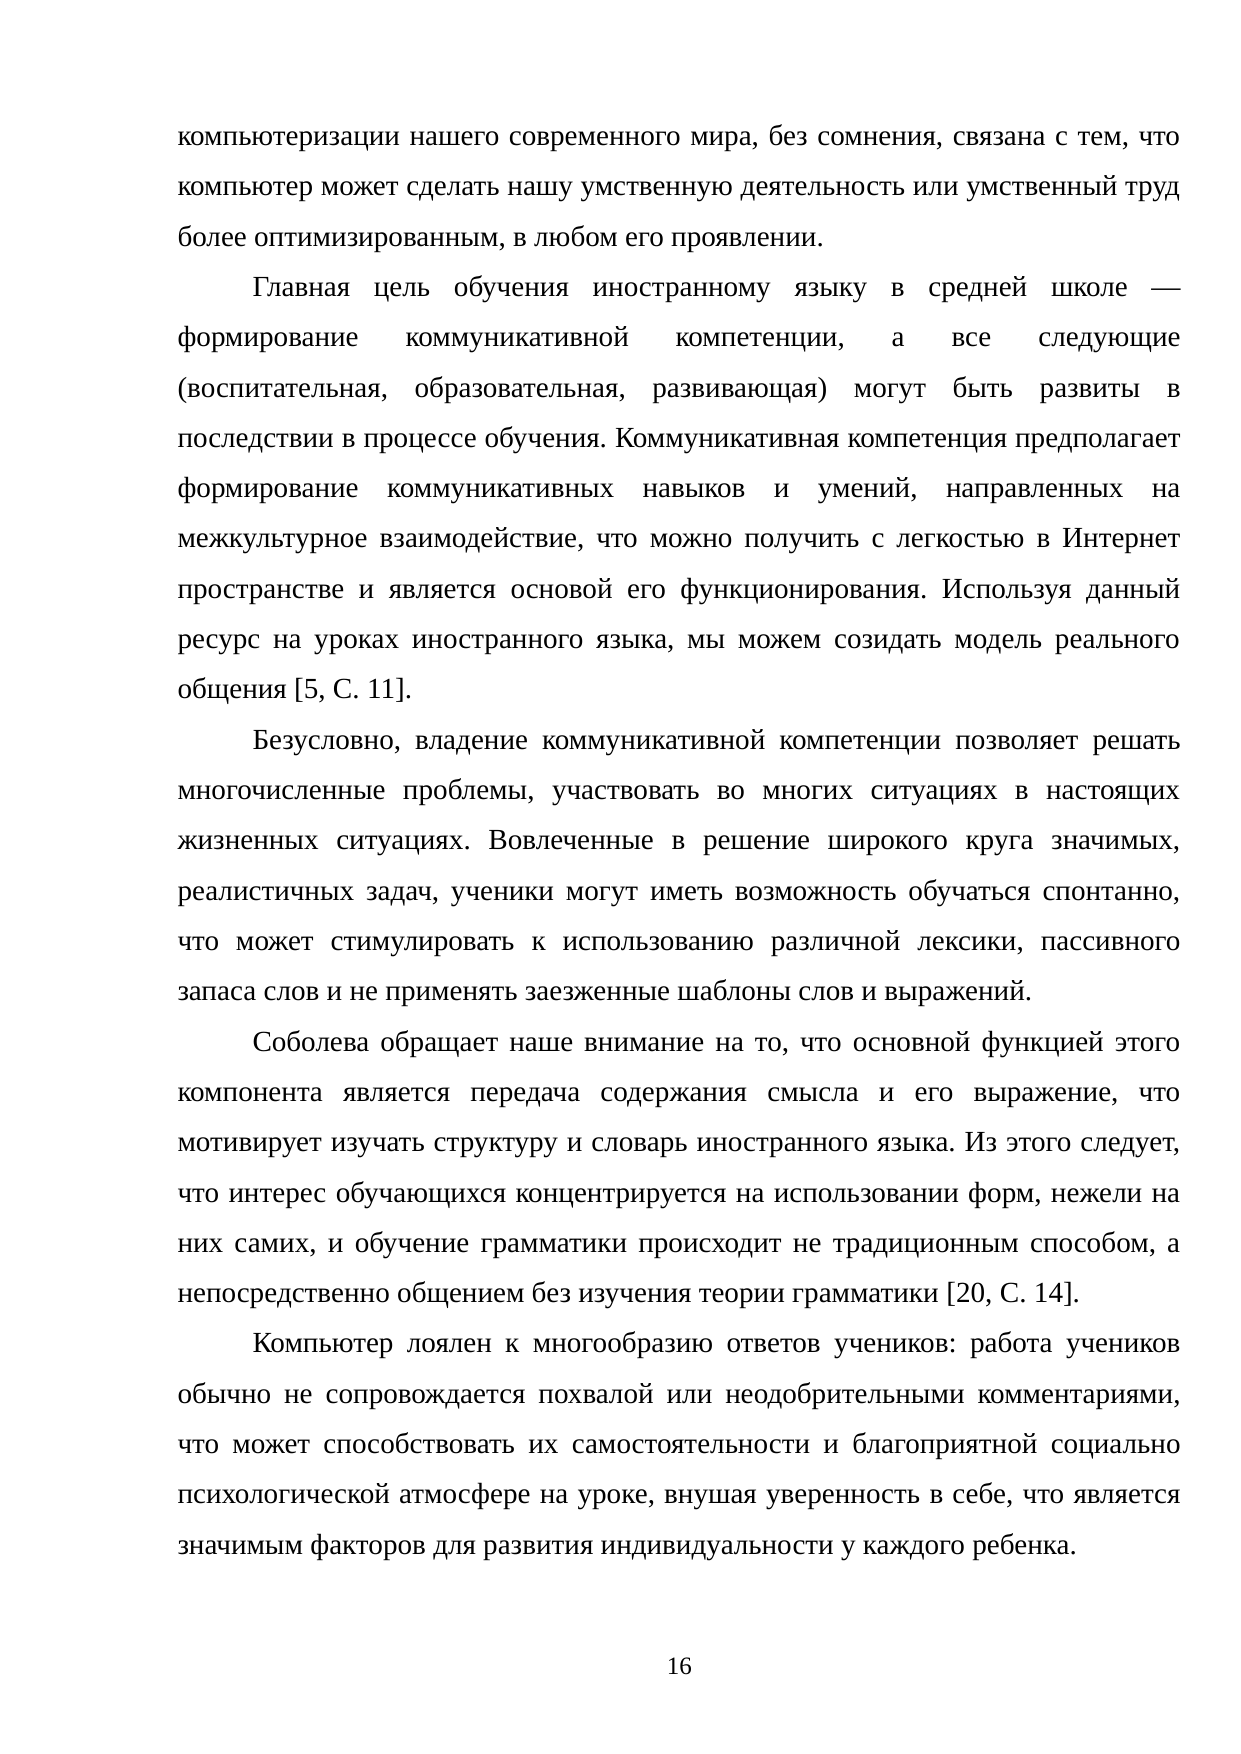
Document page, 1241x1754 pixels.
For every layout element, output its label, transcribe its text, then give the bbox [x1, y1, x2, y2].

text Безусловно, владение коммуникативной компетенции позволяет решать многочисленные проблемы, участвовать во многих ситуациях в настоящих жизненных ситуациях. Вовлеченные в решение широкого круга значимых, реалистичных задач, ученики могут иметь возможность обучаться спонтанно, что может стимулировать к использованию различной лексики, пассивного запаса слов и не применять заезженные шаблоны слов и выражений. [177, 722, 1181, 1007]
text Главная цель обучения иностранному языку в средней школе — формирование коммуникативной компетенции, а все следующие (воспитательная, образовательная, развивающая) могут быть развиты в последствии в процессе обучения. Коммуникативная компетенция предполагает формирование коммуникативных навыков и умений, направленных на межкультурное взаимодействие, что можно получить с легкостью в Интернет пространстве и является основой его функционирования. Используя данный ресурс на уроках иностранного языка, мы можем созидать модель реального общения [5, С. 11]. [177, 269, 1181, 705]
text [177, 118, 1181, 252]
text Компьютер лоялен к многообразию ответов учеников: работа учеников обычно не сопровождается похвалой или неодобрительными комментариями, что может способствовать их самостоятельности и благоприятной социально психологической атмосфере на уроке, внушая уверенность в себе, что является значимым факторов для развития индивидуальности у каждого ребенка. [177, 1326, 1181, 1560]
text Соболева обращает наше внимание на то, что основной функцией этого компонента является передача содержания смысла и его выражение, что мотивирует изучать структуру и словарь иностранного языка. Из этого следует, что интерес обучающихся концентрируется на использовании форм, нежели на них самих, и обучение грамматики происходит не традиционным способом, а непосредственно общением без изучения теории грамматики [20, С. 14]. [177, 1024, 1181, 1309]
